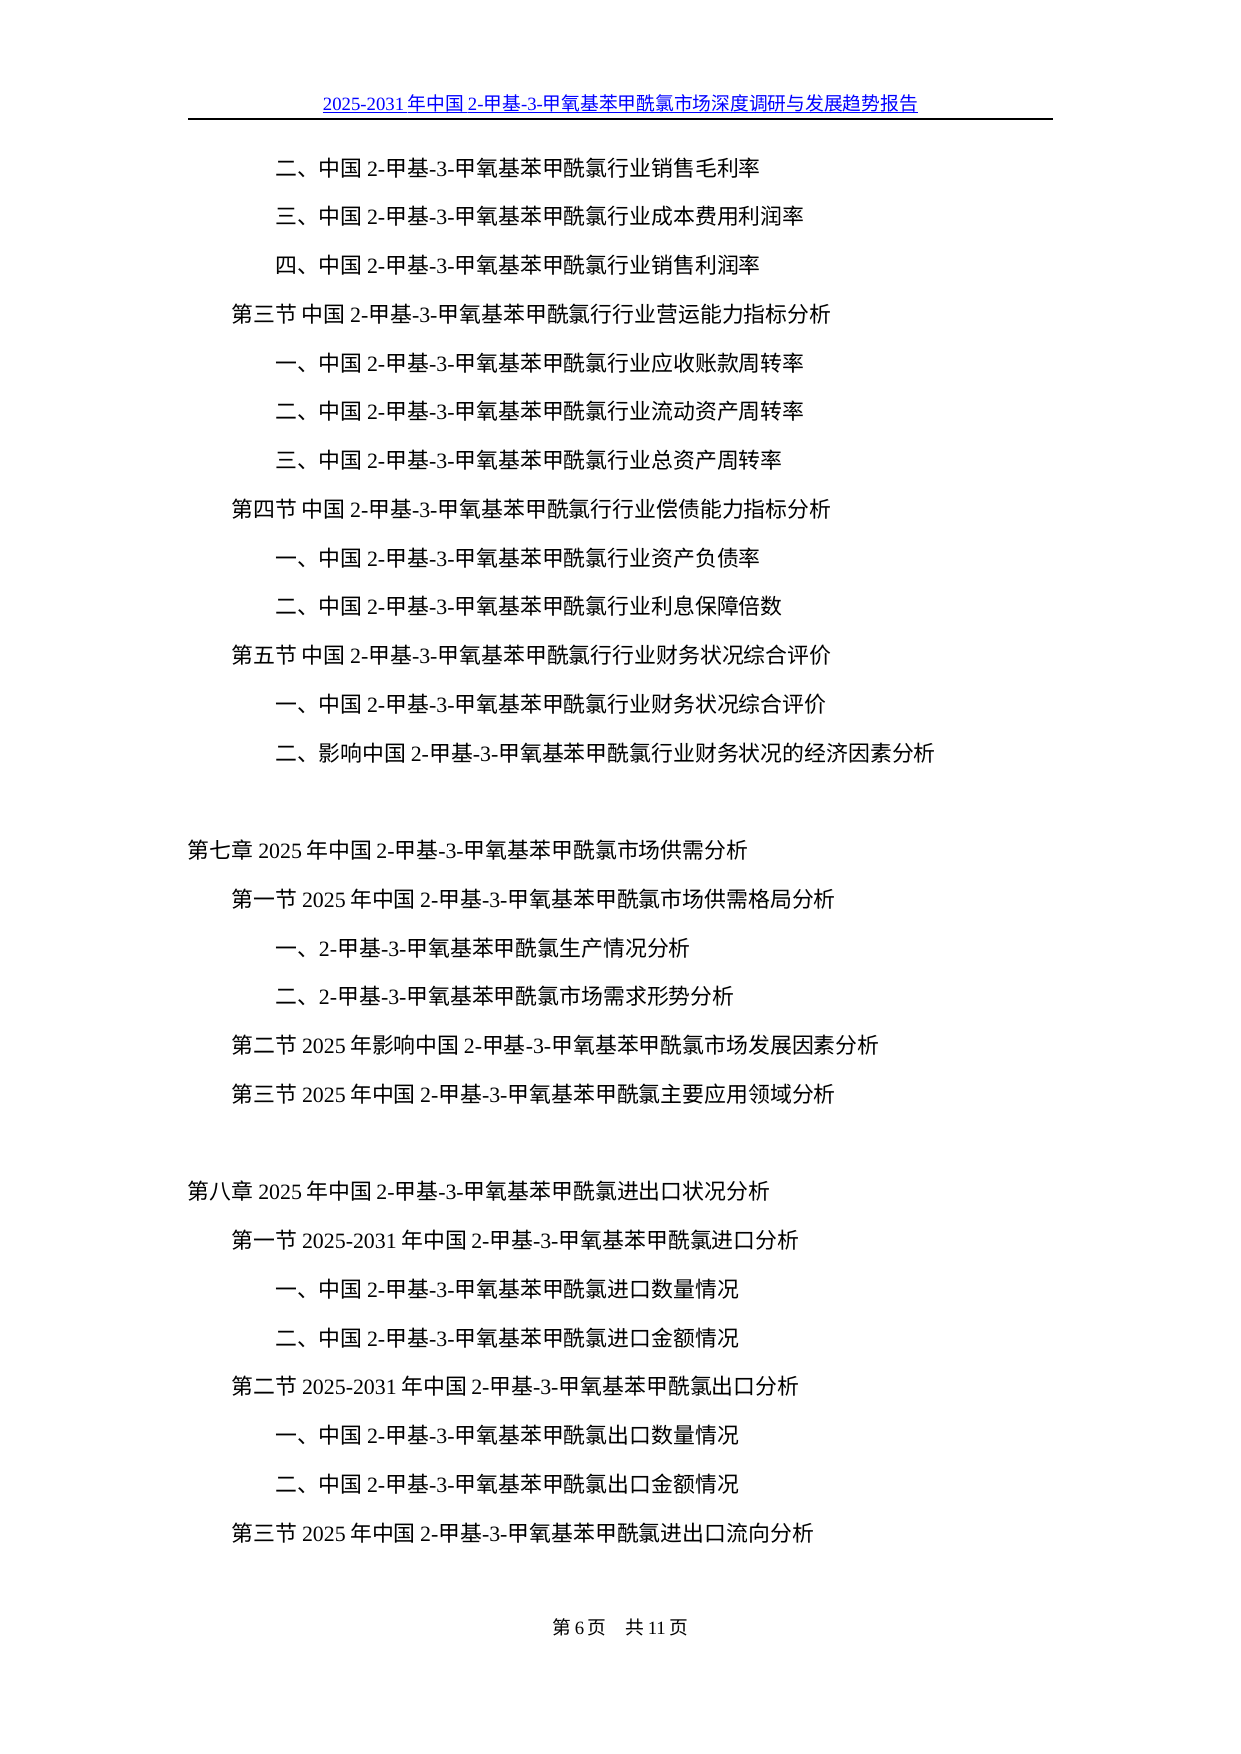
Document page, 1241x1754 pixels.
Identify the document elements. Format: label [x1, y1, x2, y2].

text [187, 150, 1053, 1548]
